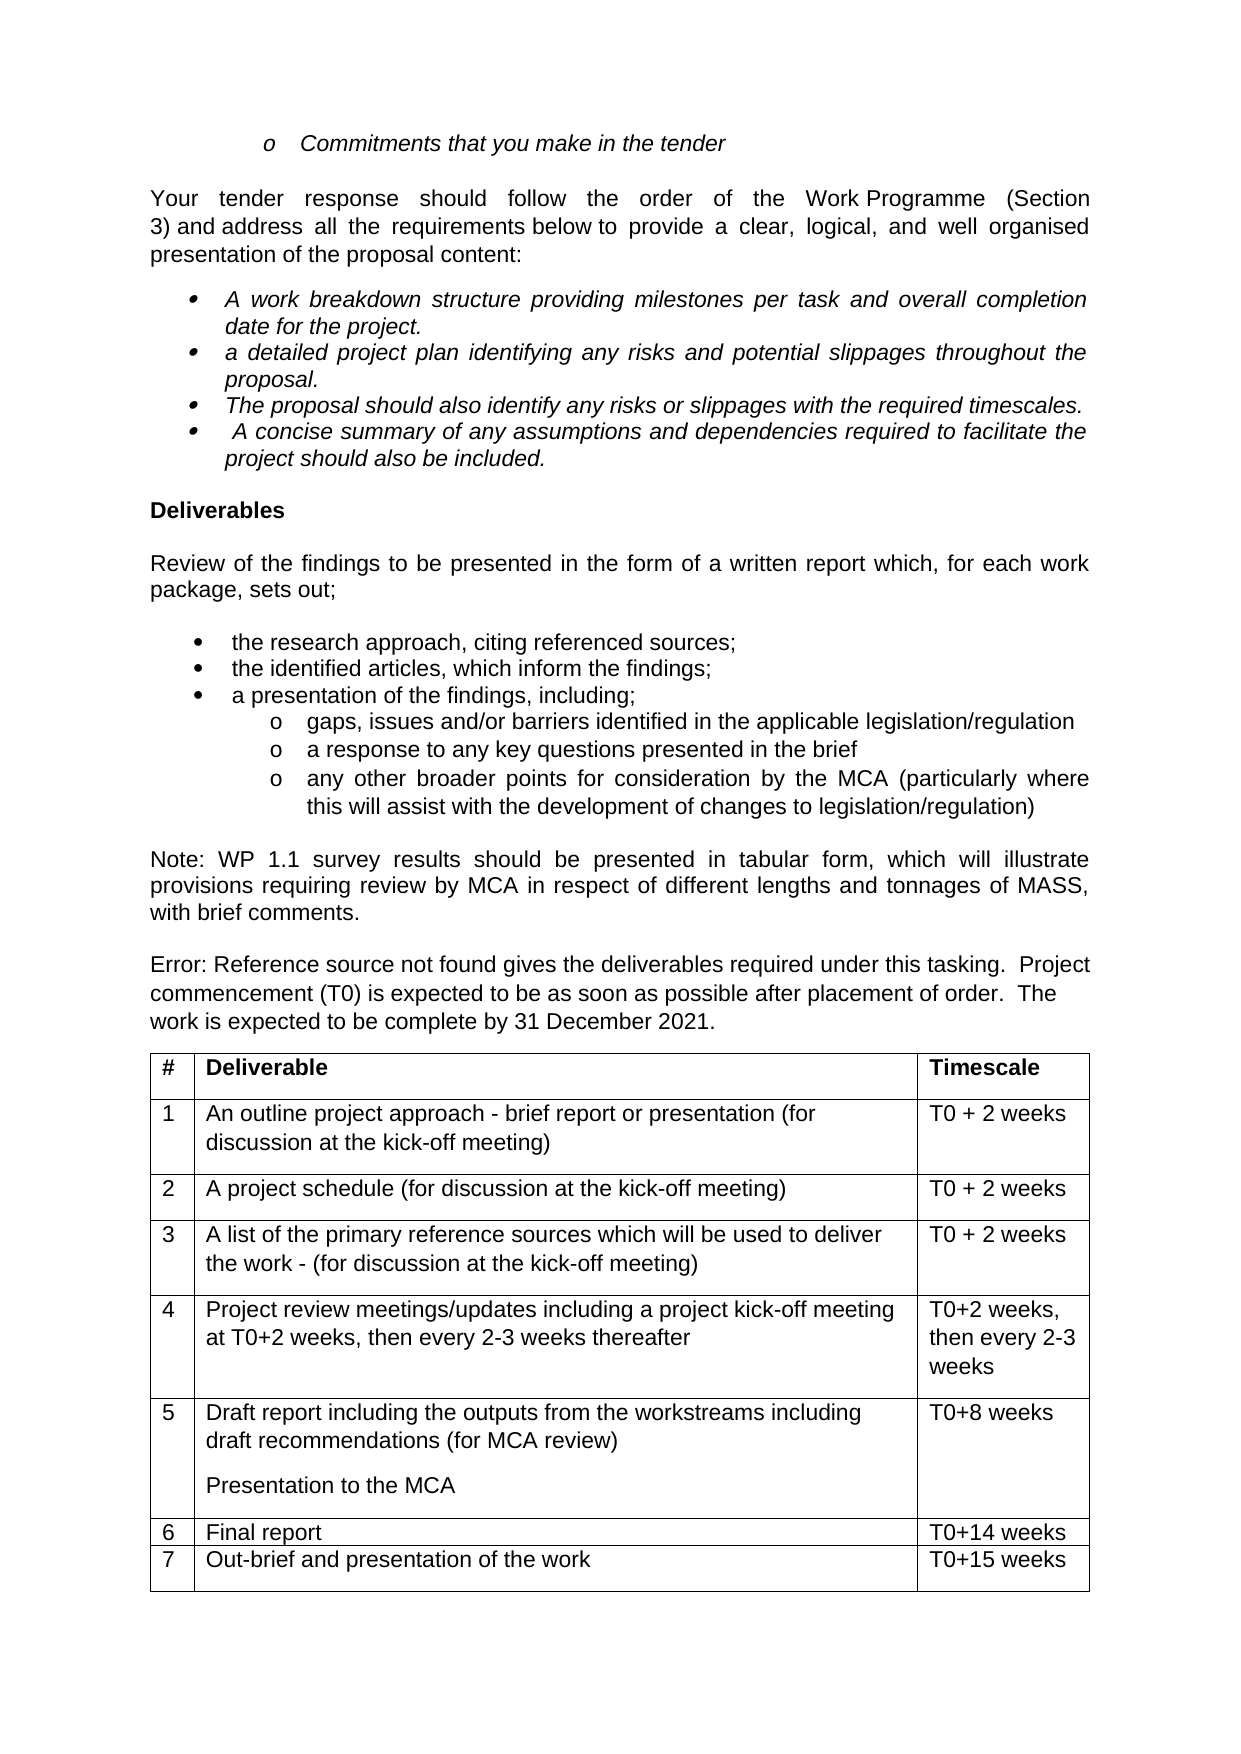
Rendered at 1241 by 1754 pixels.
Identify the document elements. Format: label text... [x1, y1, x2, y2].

list a presentation of the findings, including; [194, 682, 1090, 708]
table_header # [151, 1054, 194, 1099]
list a response to any key questions presented in the brief [269, 736, 1090, 765]
list Commitments that you make in the tender [262, 130, 1090, 158]
table_header Deliverable [195, 1054, 917, 1099]
table_cell 5 [151, 1399, 194, 1517]
table_cell A list of the primary reference sources which will be used to deliver the work - (for discussion at the kick-off meeting) [195, 1221, 917, 1295]
table_cell T0+15 weeks [918, 1546, 1089, 1591]
table_cell 6 [151, 1519, 194, 1545]
text Your tender response should follow the order of the Work Programme (Section 3) and address all the requirements below to provide a clear, logical, and well organised presentation of the proposal content: [150, 239, 1090, 268]
text Review of the findings to be presented in the form of a written report which, for each work package, sets out; [150, 550, 1090, 603]
table_cell 1 [151, 1100, 194, 1174]
table_cell An outline project approach - brief report or presentation (for discussion at the kick-off meeting) [195, 1100, 917, 1174]
table_cell T0 + 2 weeks [918, 1100, 1089, 1174]
table_cell 2 [151, 1175, 194, 1220]
table_cell Out-brief and presentation of the work [195, 1546, 917, 1591]
table_cell Project review meetings/updates including a project kick-off meeting at T0+2 weeks, then every 2-3 weeks thereafter [195, 1296, 917, 1398]
list a detailed project plan identifying any risks and potential slippages throughout the proposal. [187, 339, 1090, 392]
table_cell T0 + 2 weeks [918, 1175, 1089, 1220]
text Note: WP 1.1 survey results should be presented in tabular form, which will illustrate provisions requiring review by MCA in respect of different lengths and tonnages of MASS, with brief comments. [150, 846, 1090, 925]
table_cell Final report [195, 1519, 917, 1545]
list The proposal should also identify any risks or slippages with the required timescales. [187, 392, 1090, 418]
table_cell Draft report including the outputs from the workstreams including draft recommendations (for MCA review) Presentation to the MCA [195, 1399, 917, 1517]
list gaps, issues and/or barriers identified in the applicable legislation/regulation [269, 708, 1090, 736]
table_cell 7 [151, 1546, 194, 1591]
table_cell 3 [151, 1221, 194, 1295]
table_cell A project schedule (for discussion at the kick-off meeting) [195, 1175, 917, 1220]
text Deliverables [150, 497, 1090, 524]
list A concise summary of any assumptions and dependencies required to facilitate the project should also be included. [187, 418, 1090, 471]
list the research approach, citing referenced sources; [194, 629, 1090, 655]
table_cell T0 + 2 weeks [918, 1221, 1089, 1295]
table_cell T0+2 weeks, then every 2-3 weeks [918, 1296, 1089, 1398]
table_cell T0+14 weeks [918, 1519, 1089, 1545]
table_cell T0+8 weeks [918, 1399, 1089, 1517]
table_cell 4 [151, 1296, 194, 1398]
list A work breakdown structure providing milestones per task and overall completion date for the project. [187, 286, 1090, 339]
table_header Timescale [918, 1054, 1089, 1099]
list the identified articles, which inform the findings; [194, 655, 1090, 682]
list any other broader points for consideration by the MCA (particularly where this will assist with the development of changes to legislation/regulation) [269, 765, 1090, 819]
